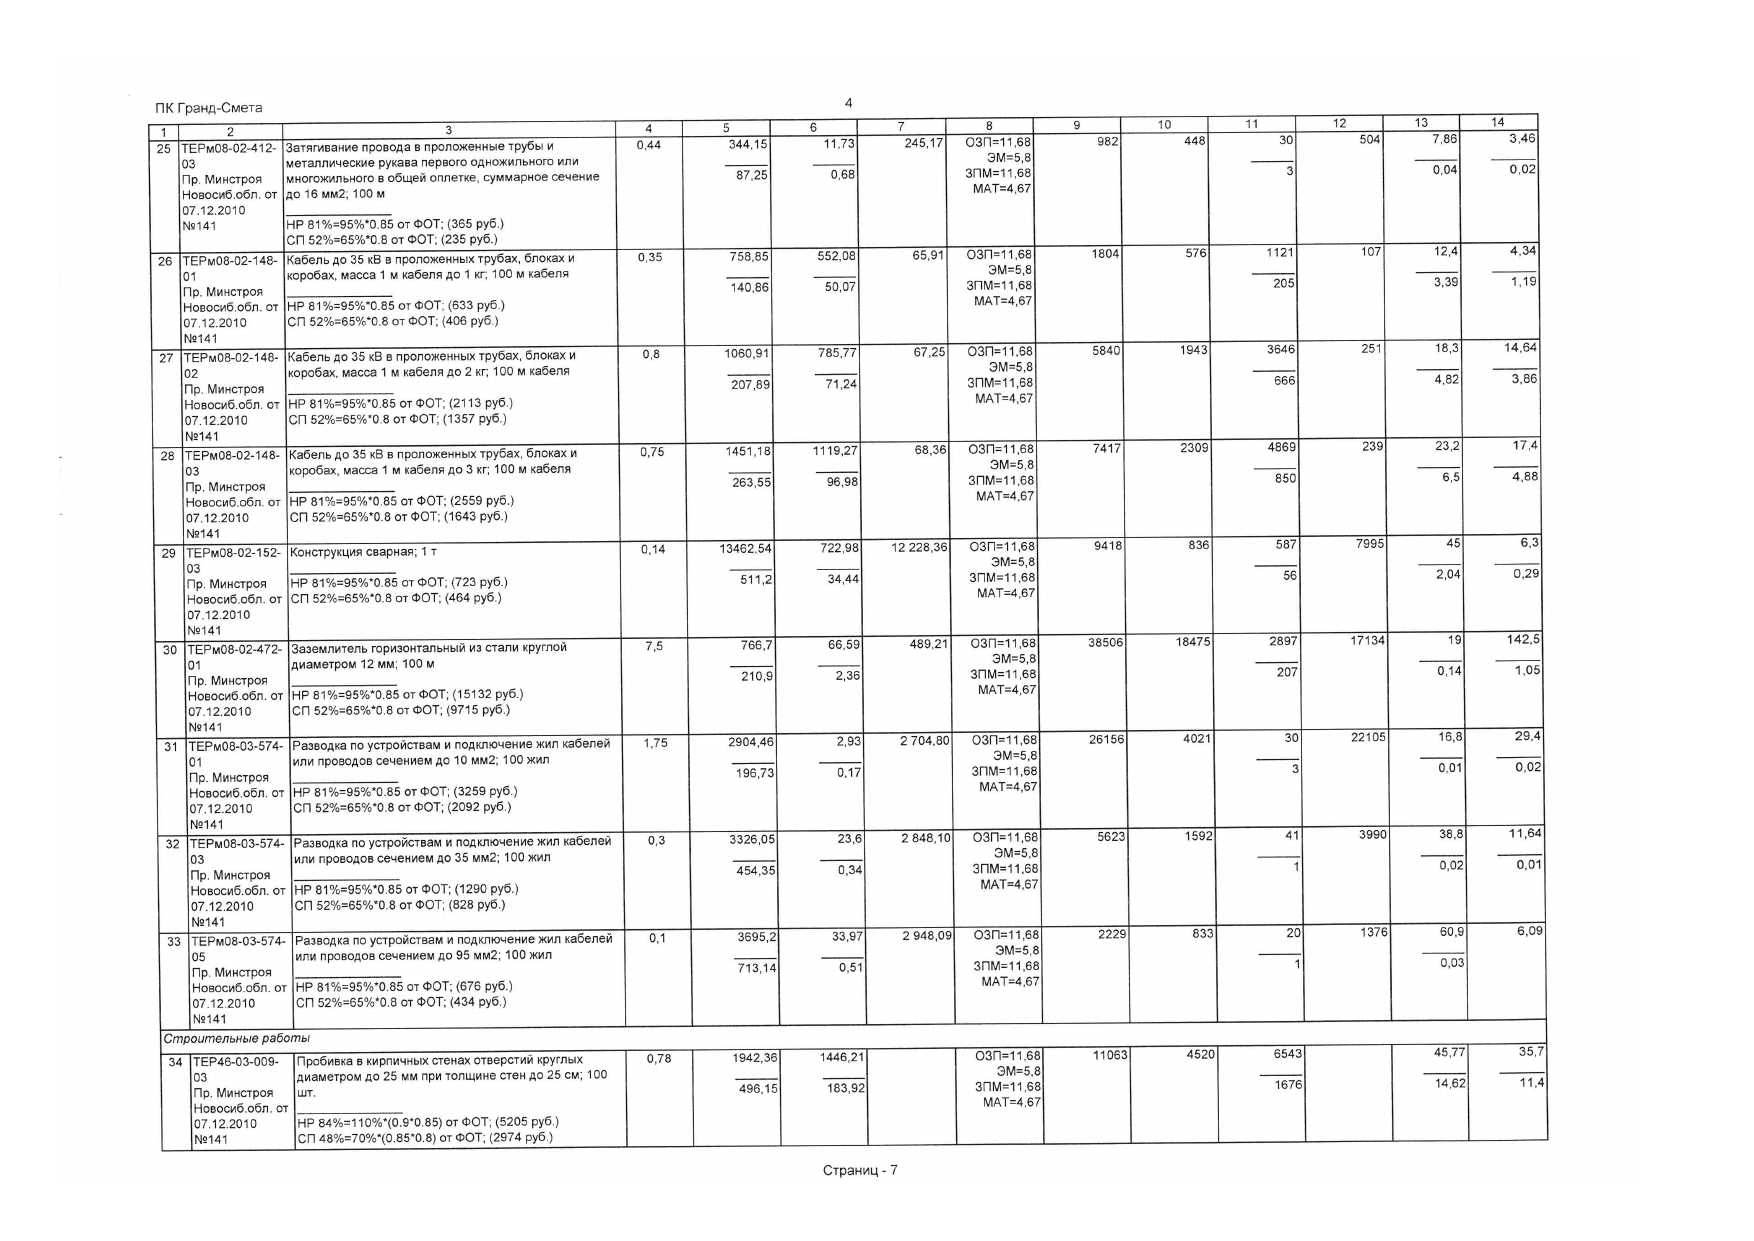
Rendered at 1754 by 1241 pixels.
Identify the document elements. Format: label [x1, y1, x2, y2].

picture [59, 59, 1639, 1182]
